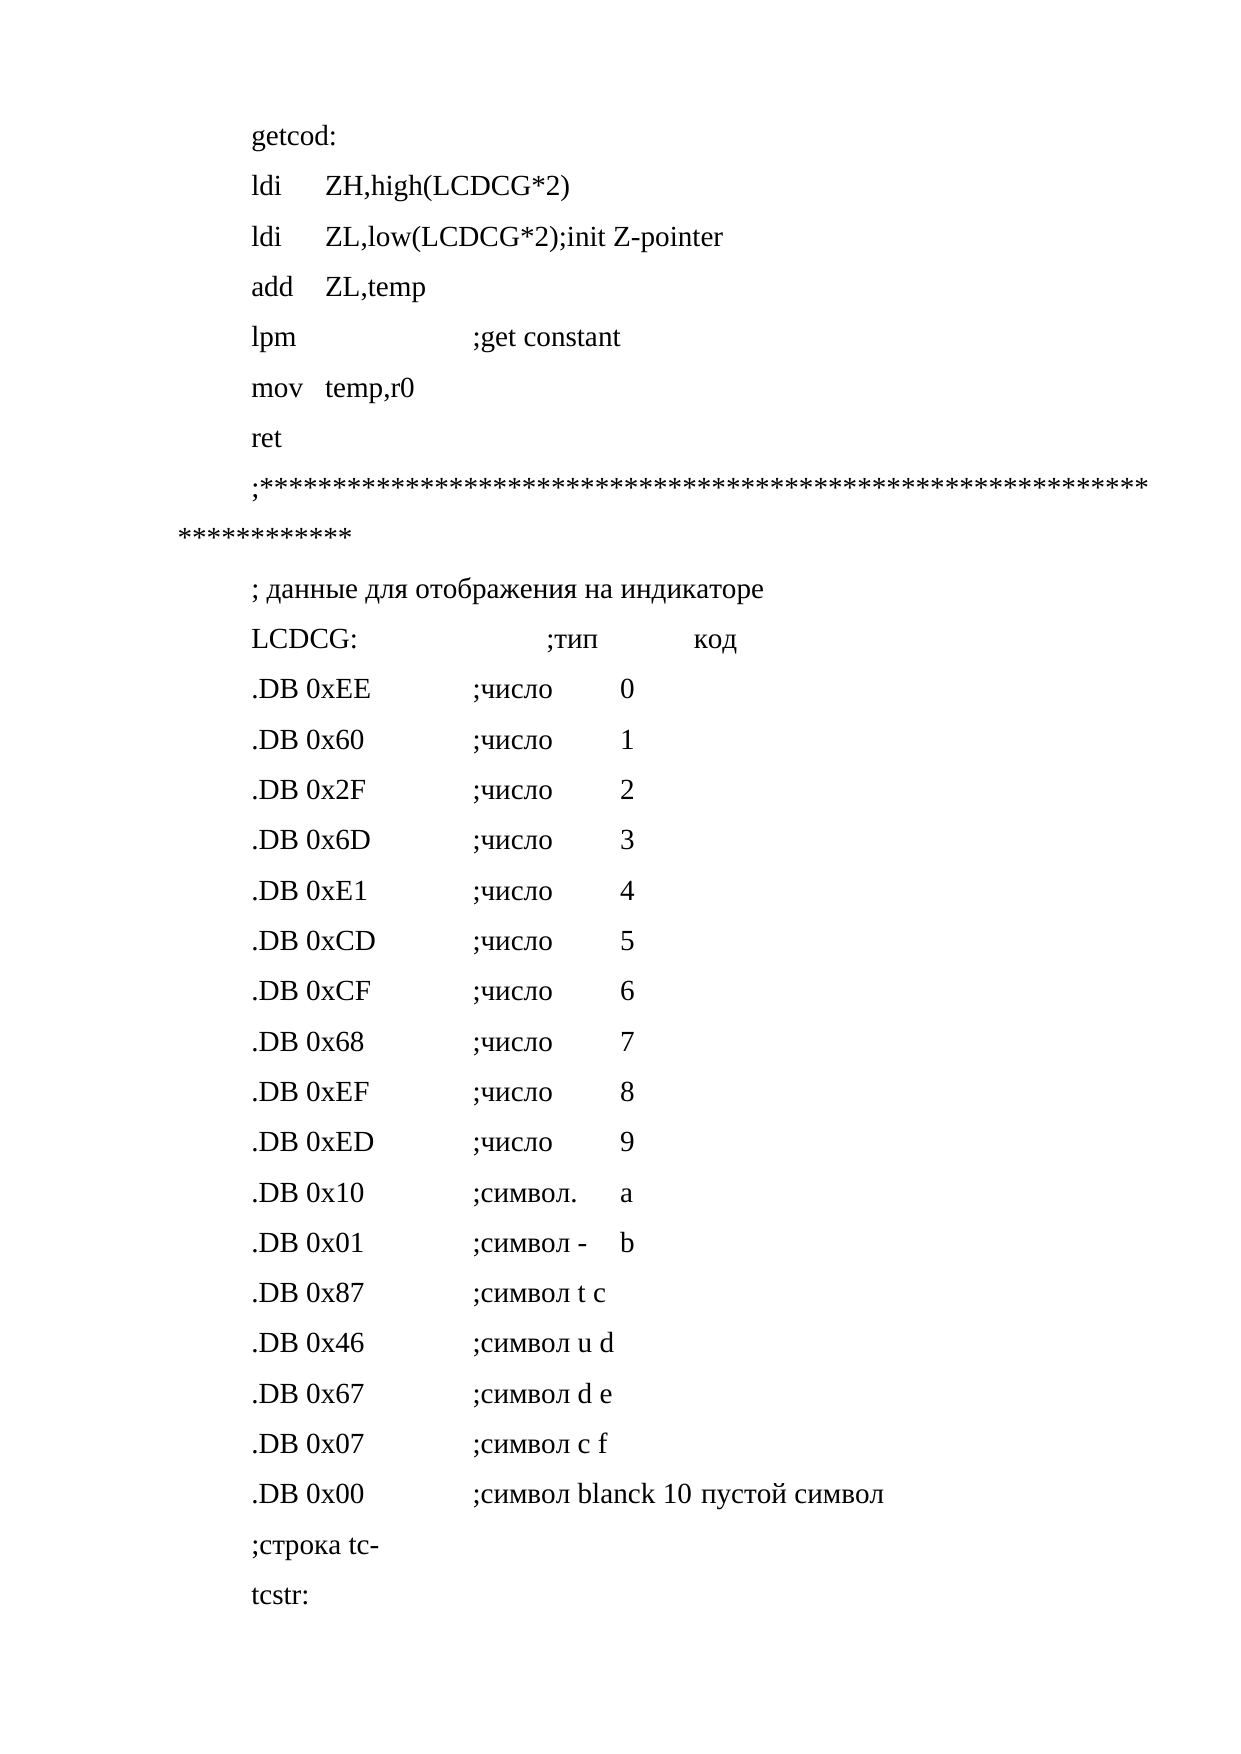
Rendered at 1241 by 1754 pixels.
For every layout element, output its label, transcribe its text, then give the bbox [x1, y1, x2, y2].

text .DB 0xEE ;число 0 [177, 672, 1152, 705]
text .DB 0xCD ;число 5 [177, 923, 1152, 957]
text .DB 0x68 ;число 7 [177, 1024, 1152, 1057]
text tcstr: [177, 1577, 1152, 1611]
text .DB 0x46 ;символ u d [177, 1326, 1152, 1359]
text ; данные для отображения на индикаторе [177, 571, 1152, 604]
text .DB 0xCF ;число 6 [177, 973, 1152, 1007]
text mov temp,r0 [177, 370, 1152, 403]
text getcod: [177, 118, 1152, 152]
text .DB 0x01 ;символ - b [177, 1225, 1152, 1258]
text ;строка tc- [177, 1527, 1152, 1560]
text LCDCG: ;тип код [177, 621, 1152, 655]
text .DB 0x10 ;символ. a [177, 1175, 1152, 1208]
text ;************************************************************************* [177, 470, 1152, 554]
text .DB 0x67 ;символ d e [177, 1376, 1152, 1409]
text .DB 0x87 ;символ t c [177, 1275, 1152, 1309]
text .DB 0xEF ;число 8 [177, 1074, 1152, 1108]
text lpm ;get constant [177, 319, 1152, 353]
text .DB 0xE1 ;число 4 [177, 873, 1152, 906]
text .DB 0x07 ;символ c f [177, 1426, 1152, 1460]
text .DB 0x6D ;число 3 [177, 822, 1152, 856]
text .DB 0x00 ;символ blanck 10 пустой символ [177, 1477, 1152, 1510]
text .DB 0xED ;число 9 [177, 1124, 1152, 1158]
text ret [177, 420, 1152, 453]
text add ZL,temp [177, 269, 1152, 303]
text .DB 0x60 ;число 1 [177, 722, 1152, 755]
text ldi ZH,high(LCDCG*2) [177, 168, 1152, 202]
text .DB 0x2F ;число 2 [177, 772, 1152, 806]
text ldi ZL,low(LCDCG*2);init Z-pointer [177, 219, 1152, 252]
